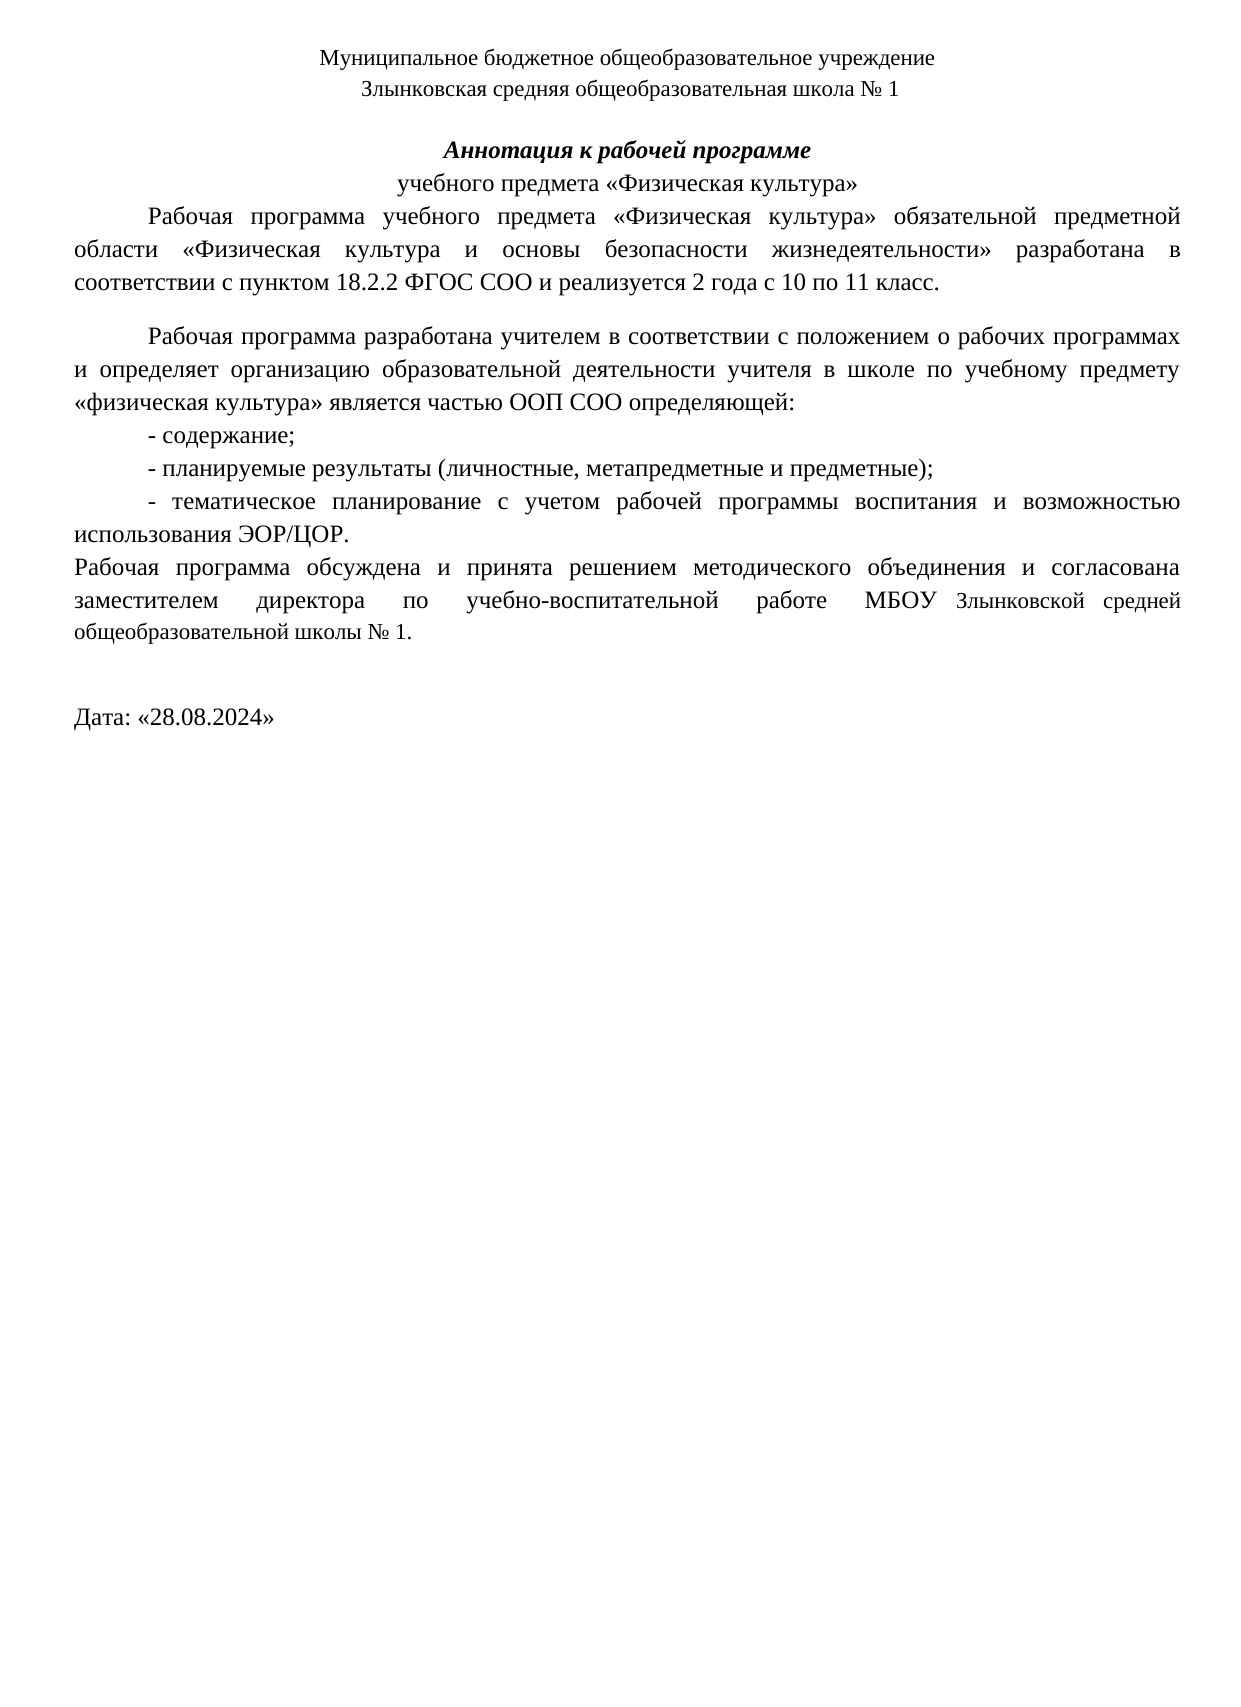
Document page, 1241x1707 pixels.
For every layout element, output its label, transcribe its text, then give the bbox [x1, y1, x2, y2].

text Муниципальное бюджетное общеобразовательное учреждение [74, 44, 1181, 71]
text Рабочая программа разработана учителем в соответствии с положением о рабочих программах и определяет организацию образовательной деятельности учителя в школе по учебному предмету «физическая культура» является частью ООП СОО определяющей: [74, 321, 1181, 416]
text - планируемые результаты (личностные, метапредметные и предметные); [74, 453, 1181, 482]
text учебного предмета «Физическая культура» [74, 168, 1181, 197]
text - тематическое планирование с учетом рабочей программы воспитания и возможностью использования ЭОР/ЦОР. [74, 486, 1181, 548]
text Рабочая программа обсуждена и принята решением методического объединения и согласована заместителем директора по учебно-воспитательной работе МБОУ Злынковской средней общеобразовательной школы № 1. [74, 552, 1181, 644]
text - содержание; [74, 420, 1181, 449]
text Аннотация к рабочей программе [74, 135, 1181, 164]
text Дата: «28.08.2024» [74, 702, 1181, 731]
text Рабочая программа учебного предмета «Физическая культура» обязательной предметной области «Физическая культура и основы безопасности жизнедеятельности» разработана в соответствии с пунктом 18.2.2 ФГОС СОО и реализуется 2 года с 10 по 11 класс. [74, 201, 1181, 296]
text Злынковская средняя общеобразовательная школа № 1 [74, 74, 1181, 101]
